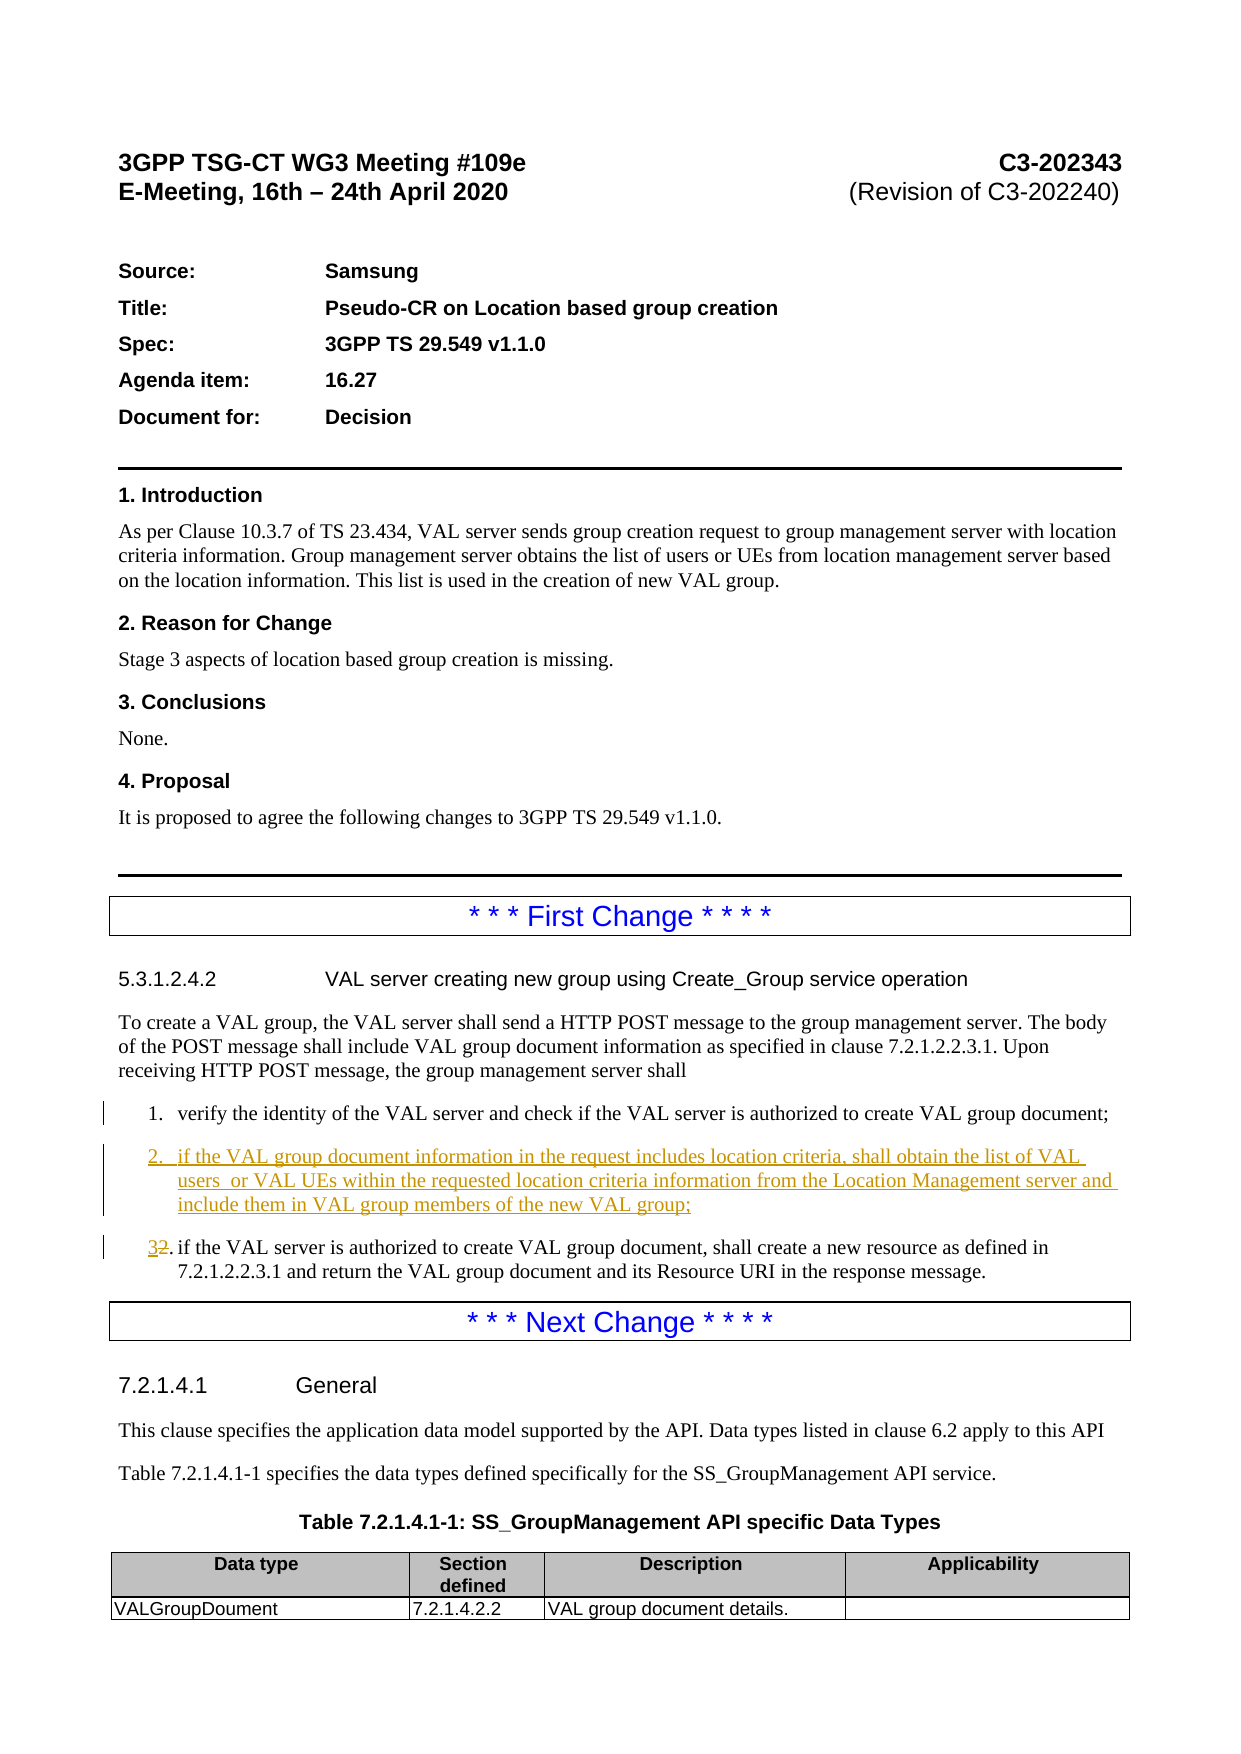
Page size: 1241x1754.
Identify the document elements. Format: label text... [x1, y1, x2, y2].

text 3. Conclusions [118, 689, 1122, 713]
text 1. Introduction [118, 483, 1122, 507]
text 4. Proposal [118, 769, 1122, 793]
text As per Clause 10.3.7 of TS 23.434, VAL server sends group creation request to group management server with location criteria information. Group management server obtains the list of users or UEs from location management server based on the location information. This list is used in the creation of new VAL group. [118, 519, 1122, 592]
text Stage 3 aspects of location based group creation is missing. [118, 647, 1122, 671]
text Table 7.2.1.4.1-1: SS_GroupManagement API specific Data Types [118, 1509, 1122, 1533]
table_cell VALGroupDoument [112, 1598, 409, 1619]
text . if the VAL server is authorized to create VAL group document, shall create a new resource as defined in 7.2.1.2.2.3.1 and return the VAL group document and its Resource URI in the response message. [148, 1234, 1122, 1283]
table_cell [846, 1598, 1129, 1619]
text * * * First Change * * * * [110, 897, 1130, 935]
text Table 7.2.1.4.1-1 specifies the data types defined specifically for the SS_GroupManagement API service. [118, 1460, 1122, 1484]
table_header Description [545, 1553, 845, 1596]
text 3GPP TSG-CT WG3 Meeting #109e C3-202343 [118, 148, 1122, 176]
table_cell VAL group document details. [545, 1598, 845, 1619]
table_header Applicability [846, 1553, 1129, 1596]
text Agenda item: 16.27 [118, 368, 1122, 392]
text To create a VAL group, the VAL server shall send a HTTP POST message to the group management server. The body of the POST message shall include VAL group document information as specified in clause 7.2.1.2.2.3.1. Upon receiving HTTP POST message, the group management server shall [118, 1010, 1122, 1082]
subtitle 5.3.1.2.4.2 VAL server creating new group using Create_Group service operation [118, 967, 1122, 991]
text * * * Next Change * * * * [110, 1303, 1130, 1340]
text None. [118, 726, 1122, 750]
table_cell 7.2.1.4.2.2 [410, 1598, 544, 1619]
subtitle 7.2.1.4.1 General [118, 1372, 1122, 1399]
text This clause specifies the application data model supported by the API. Data types listed in clause 6.2 apply to this API [118, 1418, 1122, 1442]
text Document for: Decision [118, 405, 1122, 429]
text Source: Samsung [118, 259, 1122, 283]
text 1. verify the identity of the VAL server and check if the VAL server is authorized to create VAL group document; [148, 1101, 1122, 1125]
text It is proposed to agree the following changes to 3GPP TS 29.549 v1.1.0. [118, 805, 1122, 829]
text 2. Reason for Change [118, 610, 1122, 634]
text Spec: 3GPP TS 29.549 v1.1.0 [118, 332, 1122, 356]
text E-Meeting, 16th – 24th April 2020 (Revision of C3-202240) [118, 176, 1122, 205]
text Title: Pseudo-CR on Location based group creation [118, 295, 1122, 319]
table_header Section defined [410, 1553, 544, 1596]
table_header Data type [112, 1553, 409, 1596]
